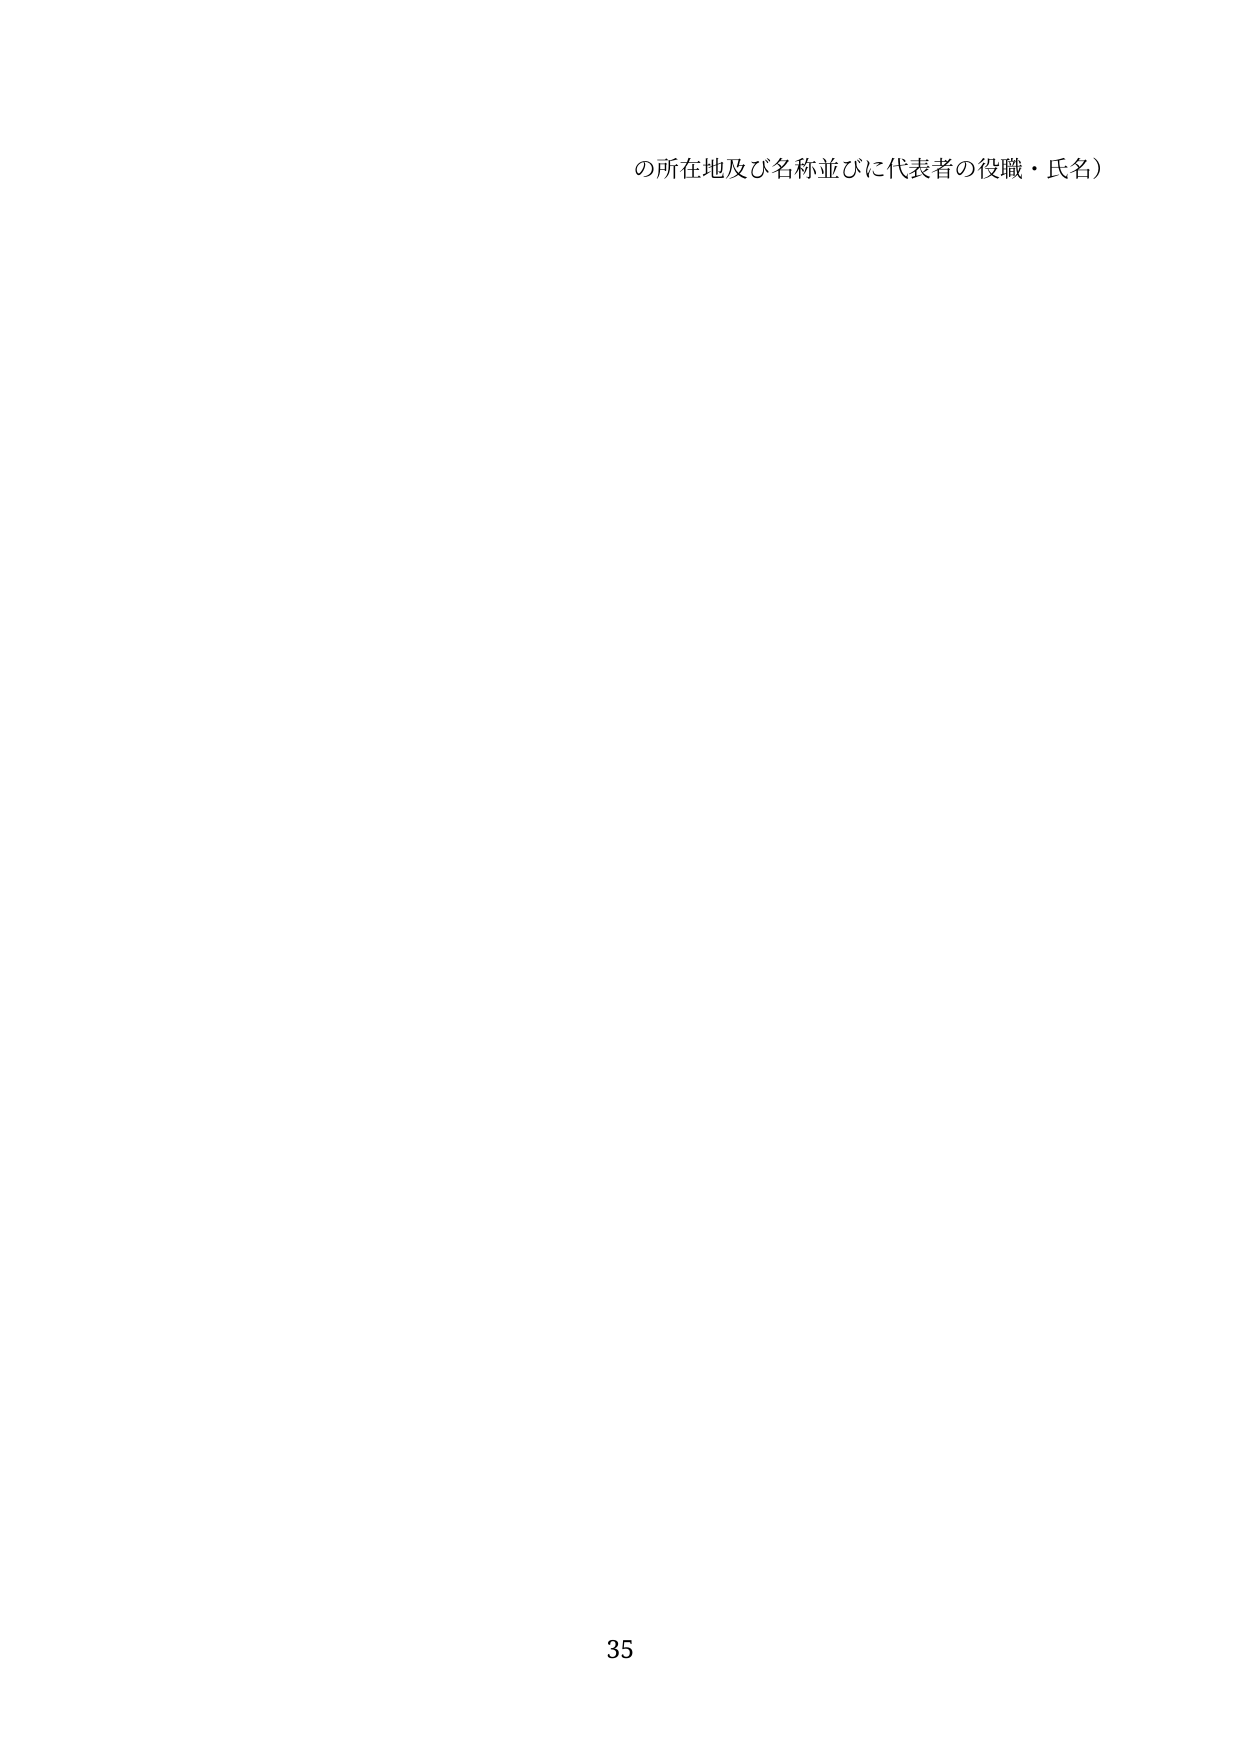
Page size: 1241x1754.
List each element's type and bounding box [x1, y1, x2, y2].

text [622, 151, 1122, 184]
